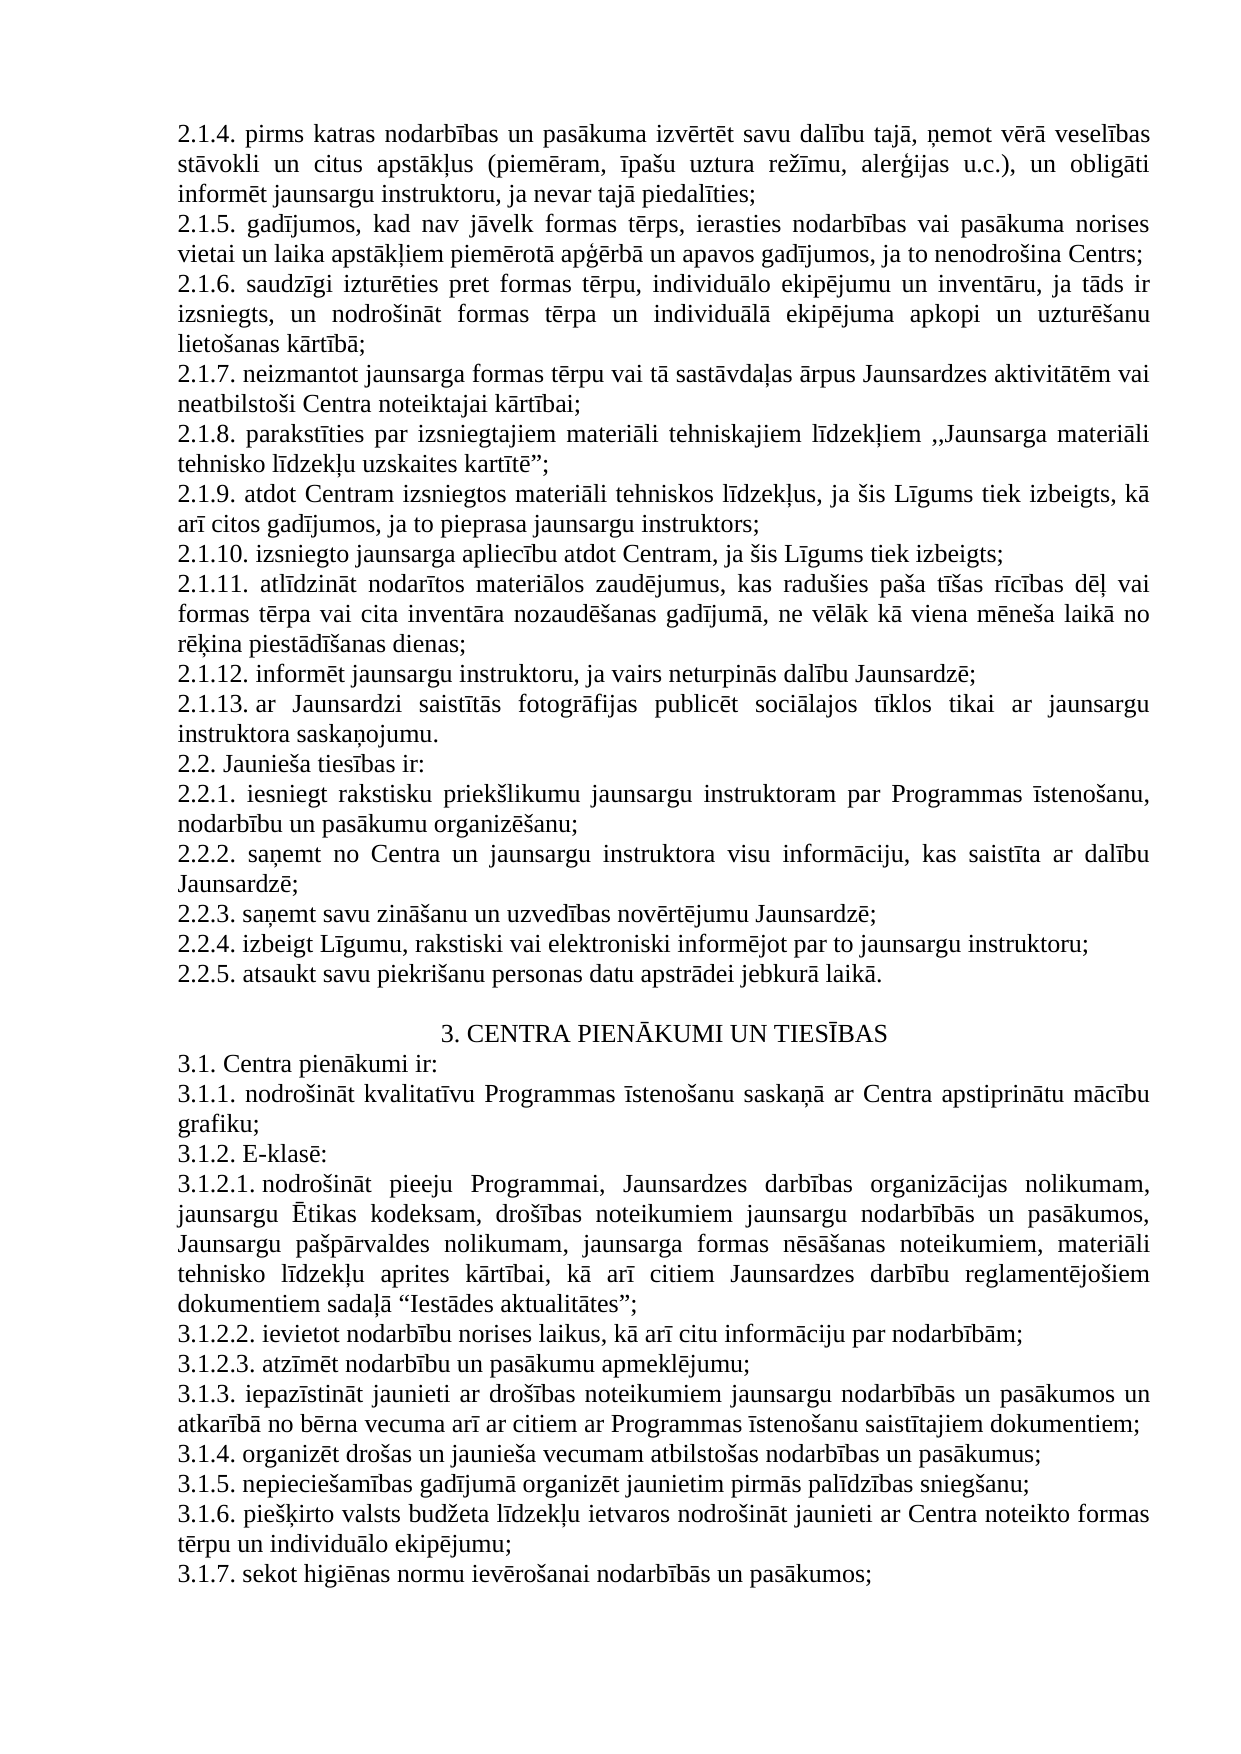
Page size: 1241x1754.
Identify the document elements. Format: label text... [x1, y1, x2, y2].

text 2.1.10. izsniegto jaunsarga apliecību atdot Centram, ja šis Līgums tiek izbeigts; [177, 538, 1152, 568]
text 3.1.2.2. ievietot nodarbību norises laikus, kā arī citu informāciju par nodarbībām; [177, 1318, 1152, 1348]
text 3.1.5. nepieciešamības gadījumā organizēt jaunietim pirmās palīdzības sniegšanu; [177, 1468, 1152, 1498]
text 2.1.6. saudzīgi izturēties pret formas tērpu, individuālo ekipējumu un inventāru, ja tāds ir izsniegts, un nodrošināt formas tērpa un individuālā ekipējuma apkopi un uzturēšanu lietošanas kārtībā; [177, 268, 1152, 358]
text 3.1.4. organizēt drošas un jaunieša vecumam atbilstošas nodarbības un pasākumus; [177, 1438, 1152, 1468]
text 3.1.2.3. atzīmēt nodarbību un pasākumu apmeklējumu; [177, 1348, 1152, 1378]
text 3. Centra pienākumi un tiesības [177, 1018, 1152, 1048]
text 2.2. Jaunieša tiesības ir: [177, 748, 1152, 778]
text 3.1.3. iepazīstināt jaunieti ar drošības noteikumiem jaunsargu nodarbībās un pasākumos un atkarībā no bērna vecuma arī ar citiem ar Programmas īstenošanu saistītajiem dokumentiem; [177, 1378, 1152, 1438]
text 2.2.5. atsaukt savu piekrišanu personas datu apstrādei jebkurā laikā. [177, 958, 1152, 988]
text 2.2.3. saņemt savu zināšanu un uzvedības novērtējumu Jaunsardzē; [177, 898, 1152, 928]
text 3.1.6. piešķirto valsts budžeta līdzekļu ietvaros nodrošināt jaunieti ar Centra noteikto formas tērpu un individuālo ekipējumu; [177, 1498, 1152, 1558]
text 2.1.4. pirms katras nodarbības un pasākuma izvērtēt savu dalību tajā, ņemot vērā veselības stāvokli un citus apstākļus (piemēram, īpašu uztura režīmu, alerģijas u.c.), un obligāti informēt jaunsargu instruktoru, ja nevar tajā piedalīties; [177, 118, 1152, 208]
text 2.1.7. neizmantot jaunsarga formas tērpu vai tā sastāvdaļas ārpus Jaunsardzes aktivitātēm vai neatbilstoši Centra noteiktajai kārtībai; [177, 358, 1152, 418]
text 2.2.4. izbeigt Līgumu, rakstiski vai elektroniski informējot par to jaunsargu instruktoru; [177, 928, 1152, 958]
text 2.1.13. ar Jaunsardzi saistītās fotogrāfijas publicēt sociālajos tīklos tikai ar jaunsargu instruktora saskaņojumu. [177, 688, 1152, 748]
text 3.1. Centra pienākumi ir: [177, 1048, 1152, 1078]
text 3.1.1. nodrošināt kvalitatīvu Programmas īstenošanu saskaņā ar Centra apstiprinātu mācību grafiku; [177, 1078, 1152, 1138]
text 2.1.8. parakstīties par izsniegtajiem materiāli tehniskajiem līdzekļiem ,,Jaunsarga materiāli tehnisko līdzekļu uzskaites kartītē”; [177, 418, 1152, 478]
text 2.1.9. atdot Centram izsniegtos materiāli tehniskos līdzekļus, ja šis Līgums tiek izbeigts, kā arī citos gadījumos, ja to pieprasa jaunsargu instruktors; [177, 478, 1152, 538]
text 2.1.5. gadījumos, kad nav jāvelk formas tērps, ierasties nodarbības vai pasākuma norises vietai un laika apstākļiem piemērotā apģērbā un apavos gadījumos, ja to nenodrošina Centrs; [177, 208, 1152, 268]
text 3.1.7. sekot higiēnas normu ievērošanai nodarbībās un pasākumos; [177, 1558, 1152, 1588]
text 2.1.11. atlīdzināt nodarītos materiālos zaudējumus, kas radušies paša tīšas rīcības dēļ vai formas tērpa vai cita inventāra nozaudēšanas gadījumā, ne vēlāk kā viena mēneša laikā no rēķina piestādīšanas dienas; [177, 568, 1152, 658]
text 3.1.2.1. nodrošināt pieeju Programmai, Jaunsardzes darbības organizācijas nolikumam, jaunsargu Ētikas kodeksam, drošības noteikumiem jaunsargu nodarbībās un pasākumos, Jaunsargu pašpārvaldes nolikumam, jaunsarga formas nēsāšanas noteikumiem, materiāli tehnisko līdzekļu aprites kārtībai, kā arī citiem Jaunsardzes darbību reglamentējošiem dokumentiem sadaļā “Iestādes aktualitātes”; [177, 1168, 1152, 1318]
text 2.2.1. iesniegt rakstisku priekšlikumu jaunsargu instruktoram par Programmas īstenošanu, nodarbību un pasākumu organizēšanu; [177, 778, 1152, 838]
text 2.2.2. saņemt no Centra un jaunsargu instruktora visu informāciju, kas saistīta ar dalību Jaunsardzē; [177, 838, 1152, 898]
text 2.1.12. informēt jaunsargu instruktoru, ja vairs neturpinās dalību Jaunsardzē; [177, 658, 1152, 688]
text 3.1.2. E-klasē: [177, 1138, 1152, 1168]
